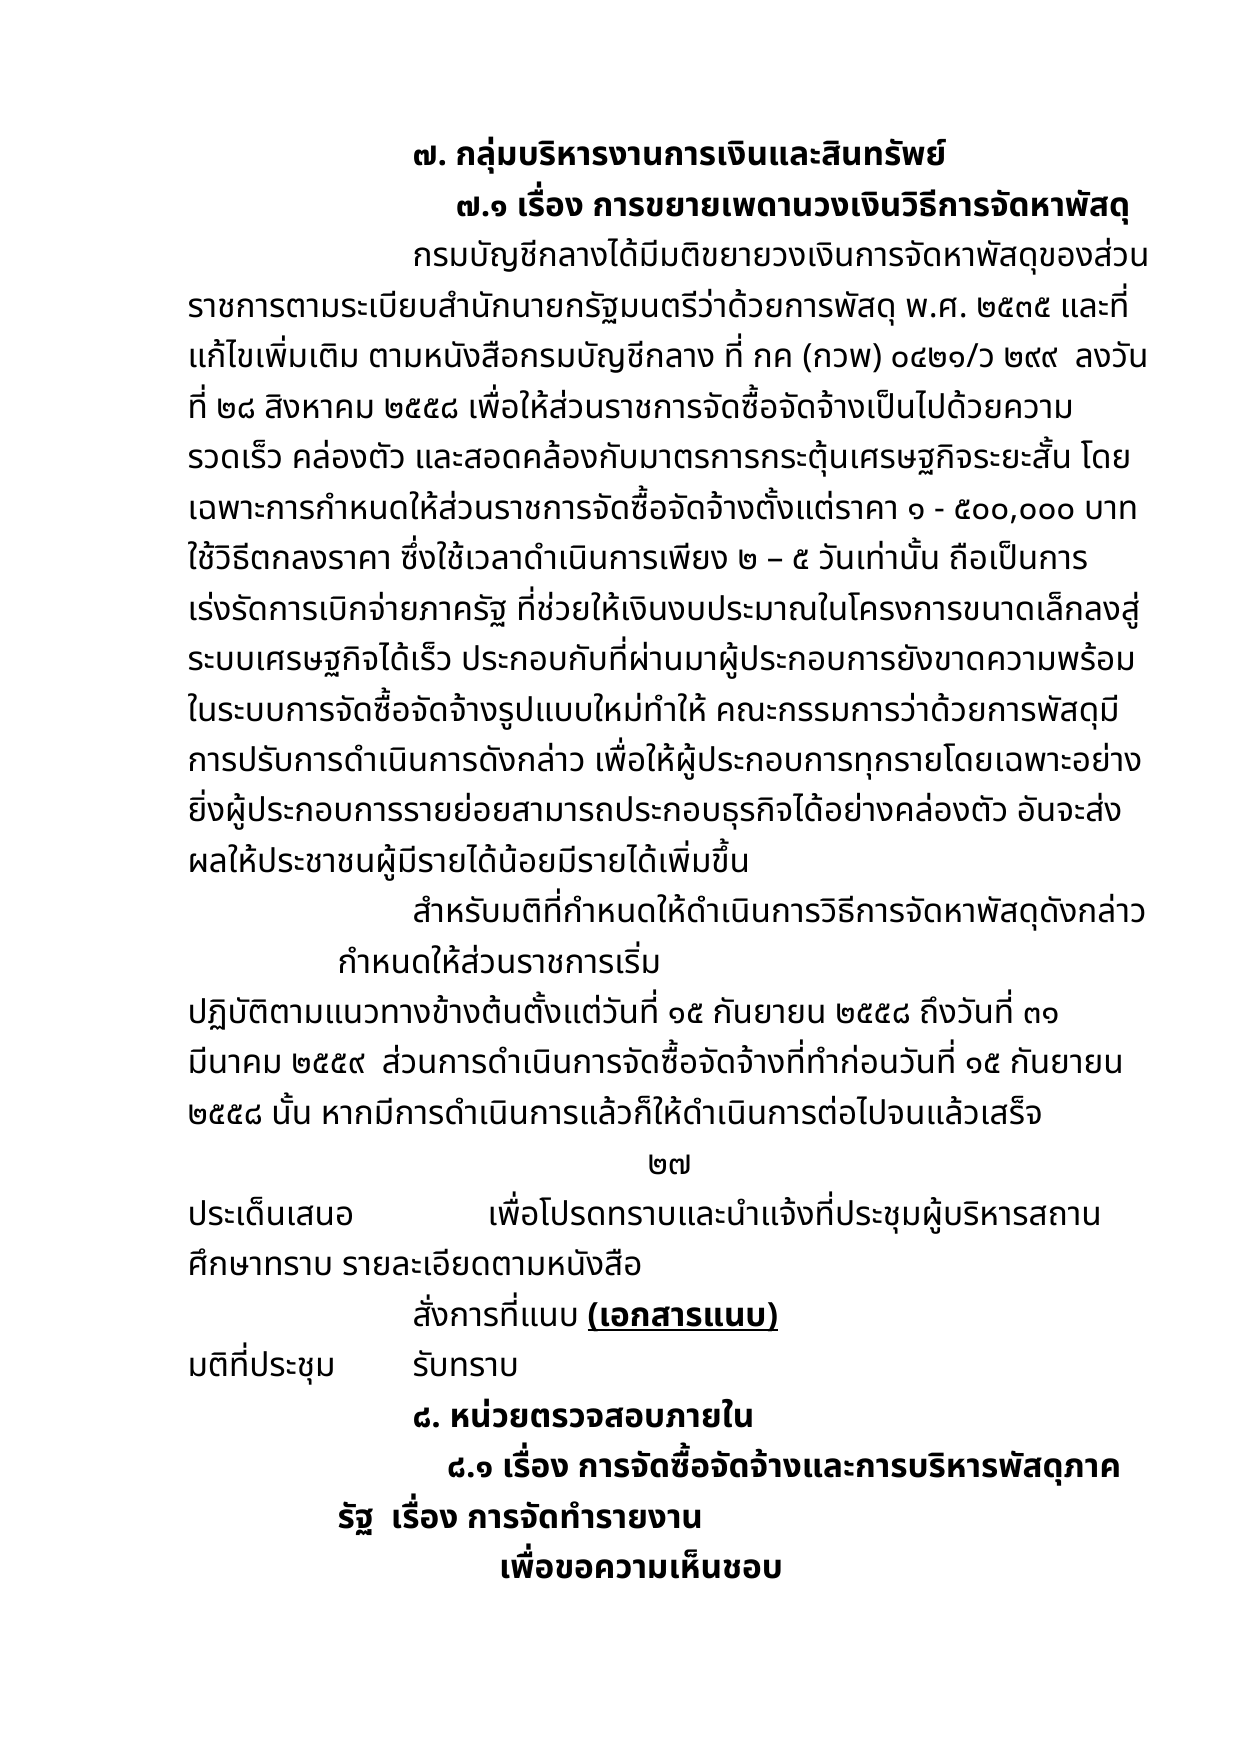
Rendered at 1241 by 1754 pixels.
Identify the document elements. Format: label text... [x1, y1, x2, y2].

text ๒๗ [187, 1139, 1152, 1190]
text เพื่อขอความเห็นชอบ [337, 1543, 1152, 1594]
text สำหรับมติที่กำหนดให้ดำเนินการวิธีการจัดหาพัสดุดังกล่าว กำหนดให้ส่วนราชการเริ่ม [337, 887, 1152, 988]
text มติที่ประชุม รับทราบ [187, 1341, 1152, 1392]
text ปฏิบัติตามแนวทางข้างต้นตั้งแต่วันที่ ๑๕ กันยายน ๒๕๕๘ ถึงวันที่ ๓๑ มีนาคม ๒๕๕๙ ส่วนการดำเนินการจัดซื้อจัดจ้างที่ทำก่อนวันที่ ๑๕ กันยายน ๒๕๕๘ นั้น หากมีการดำเนินการแล้วก็ให้ดำเนินการต่อไปจนแล้วเสร็จ [187, 988, 1152, 1139]
text สั่งการที่แนบ (เอกสารแนบ) [187, 1291, 1152, 1341]
text กรมบัญชีกลางได้มีมติขยายวงเงินการจัดหาพัสดุของส่วนราชการตามระเบียบสำนักนายกรัฐมนตรีว่าด้วยการพัสดุ พ.ศ. ๒๕๓๕ และที่แก้ไขเพิ่มเติม ตามหนังสือกรมบัญชีกลาง ที่ กค (กวพ) ๐๔๒๑/ว ๒๙๙ ลงวันที่ ๒๘ สิงหาคม ๒๕๕๘ เพื่อให้ส่วนราชการจัดซื้อจัดจ้างเป็นไปด้วยความรวดเร็ว คล่องตัว และสอดคล้องกับมาตรการกระตุ้นเศรษฐกิจระยะสั้น โดยเฉพาะการกำหนดให้ส่วนราชการจัดซื้อจัดจ้างตั้งแต่ราคา ๑ - ๕๐๐,๐๐๐ บาท ใช้วิธีตกลงราคา ซึ่งใช้เวลาดำเนินการเพียง ๒ – ๕ วันเท่านั้น ถือเป็นการเร่งรัดการเบิกจ่ายภาครัฐ ที่ช่วยให้เงินงบประมาณในโครงการขนาดเล็กลงสู่ระบบเศรษฐกิจได้เร็ว ประกอบกับที่ผ่านมาผู้ประกอบการยังขาดความพร้อมในระบบการจัดซื้อจัดจ้างรูปแบบใหม่ทำให้ คณะกรรมการว่าด้วยการพัสดุมีการปรับการดำเนินการดังกล่าว เพื่อให้ผู้ประกอบการทุกรายโดยเฉพาะอย่างยิ่งผู้ประกอบการรายย่อยสามารถประกอบธุรกิจได้อย่างคล่องตัว อันจะส่งผลให้ประชาชนผู้มีรายได้น้อยมีรายได้เพิ่มขึ้น [187, 231, 1152, 887]
title ๗. กลุ่มบริหารงานการเงินและสินทรัพย์ [412, 130, 1152, 181]
text ประเด็นเสนอ เพื่อโปรดทราบและนำแจ้งที่ประชุมผู้บริหารสถานศึกษาทราบ รายละเอียดตามหนังสือ [187, 1190, 1152, 1291]
title ๗.๑ เรื่อง การขยายเพดานวงเงินวิธีการจัดหาพัสดุ [412, 181, 1152, 231]
title ๘. หน่วยตรวจสอบภายใน [412, 1392, 1152, 1442]
text ๘.๑ เรื่อง การจัดซื้อจัดจ้างและการบริหารพัสดุภาครัฐ เรื่อง การจัดทำรายงาน [337, 1442, 1152, 1543]
